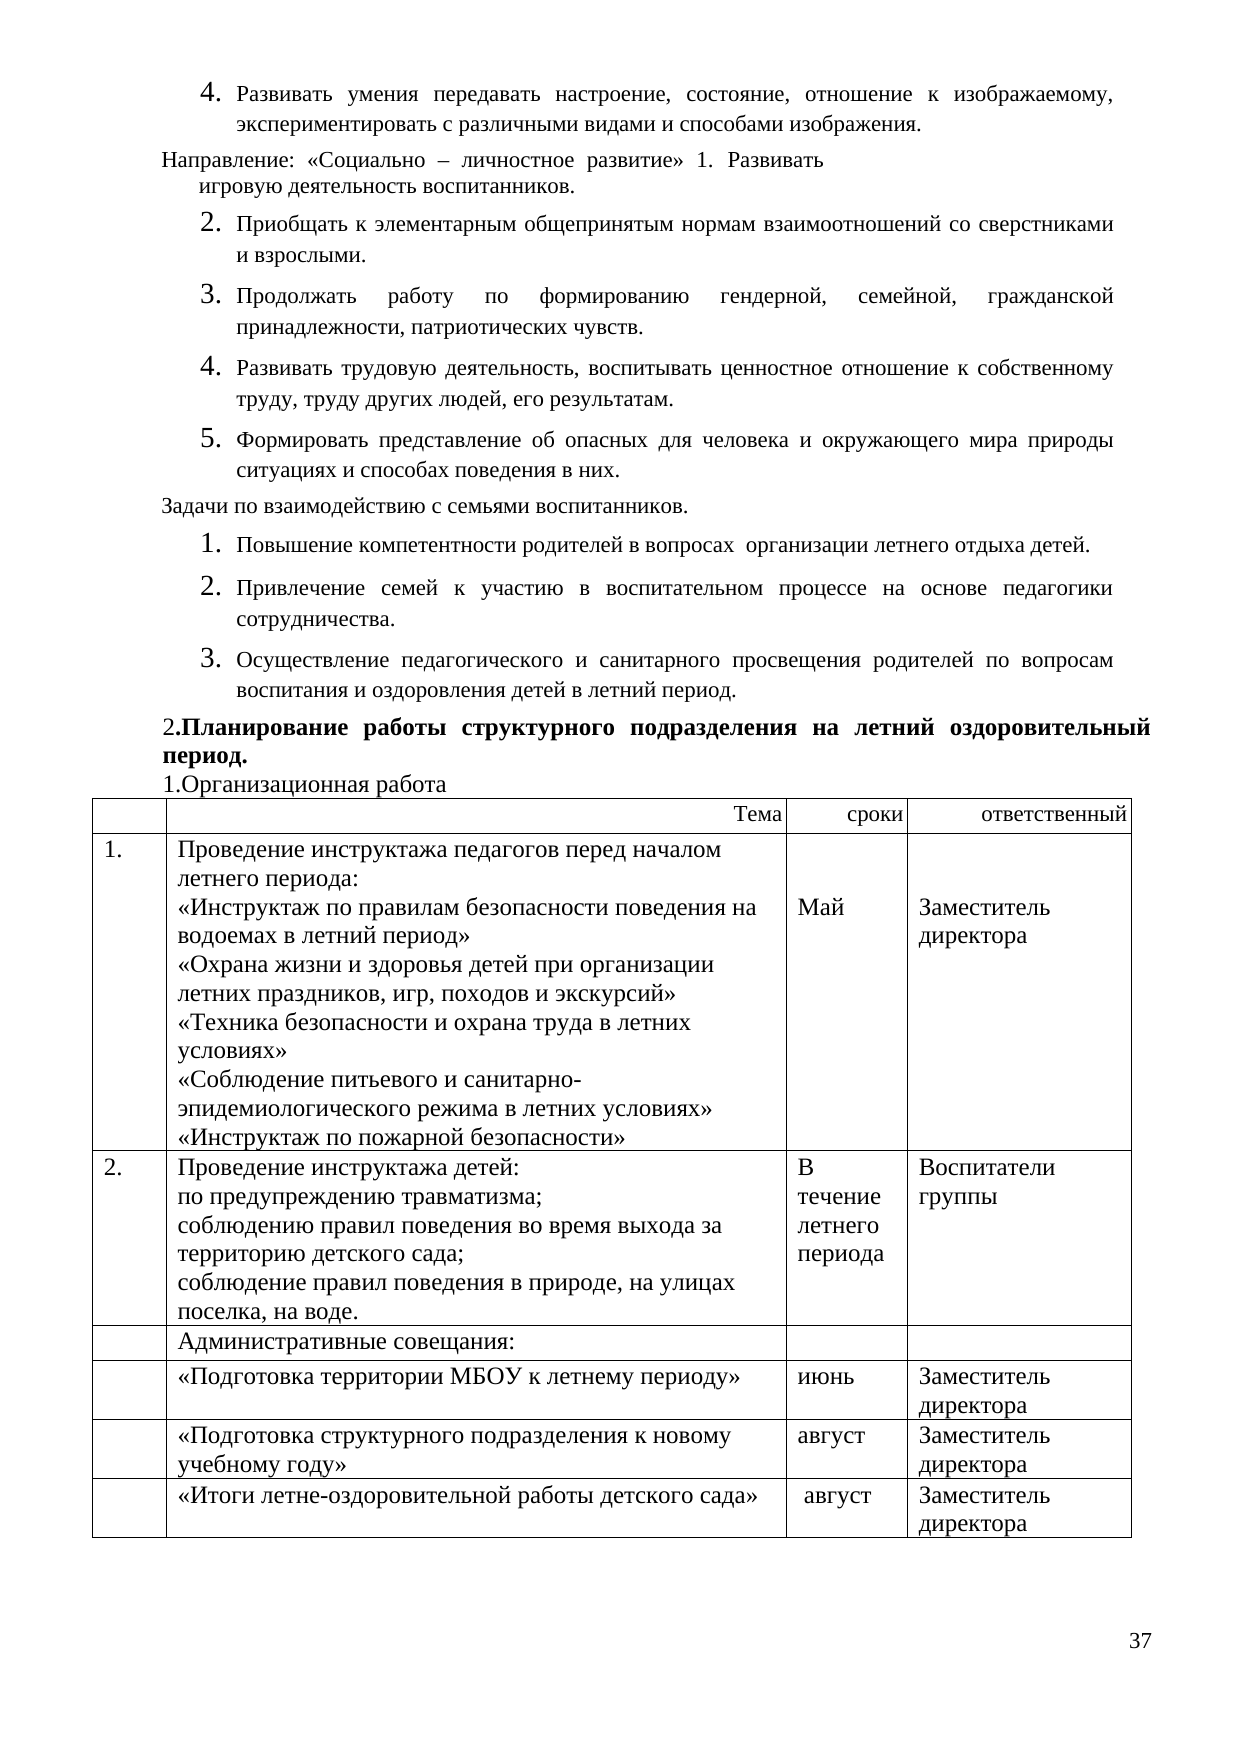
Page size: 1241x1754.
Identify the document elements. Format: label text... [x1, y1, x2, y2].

table_cell Проведение инструктажа педагогов перед началом летнего периода: «Инструктаж по правилам безопасности поведения на водоемах в летний период» «Охрана жизни и здоровья детей при организации летних праздников, игр, походов и экскурсий» «Техника безопасности и охрана труда в летних условиях» «Соблюдение питьевого и санитарно- эпидемиологического режима в летних условиях» «Инструктаж по пожарной безопасности» [167, 834, 786, 1150]
table_header сроки [787, 799, 907, 832]
table_cell [93, 1361, 166, 1419]
table_cell август [787, 1479, 907, 1537]
table_cell [93, 1479, 166, 1537]
list Развивать умения передавать настроение, состояние, отношение к изображаемому, экспериментировать с различными видами и способами изображения. [200, 74, 1115, 137]
table_cell В течение летнего периода [787, 1151, 907, 1325]
list Продолжать работу по формированию гендерной, семейной, гражданской принадлежности, патриотических чувств. [200, 276, 1115, 339]
table_cell июнь [787, 1361, 907, 1419]
table_header ответственный [908, 799, 1131, 832]
list Осуществление педагогического и санитарного просвещения родителей по вопросам воспитания и оздоровления детей в летний период. [200, 640, 1115, 703]
list Приобщать к элементарным общепринятым нормам взаимоотношений со сверстниками и взрослыми. [200, 204, 1115, 267]
table_cell Заместитель директора [908, 834, 1131, 1150]
table_cell Заместитель директора [908, 1479, 1131, 1537]
list Развивать трудовую деятельность, воспитывать ценностное отношение к собственному труду, труду других людей, его результатам. [200, 348, 1115, 411]
list Повышение компетентности родителей в вопросах организации летнего отдыха детей. [200, 525, 1115, 558]
table_cell Заместитель директора [908, 1420, 1131, 1478]
table_cell август [787, 1420, 907, 1478]
table_cell Административные совещания: [167, 1326, 786, 1359]
table_cell [93, 1326, 166, 1359]
list Формировать представление об опасных для человека и окружающего мира природы ситуациях и способах поведения в них. [200, 420, 1115, 483]
table_cell Заместитель директора [908, 1361, 1131, 1419]
table_cell «Итоги летне-оздоровительной работы детского сада» [167, 1479, 786, 1537]
table_cell [93, 1420, 166, 1478]
table_cell [908, 1326, 1131, 1359]
table_cell Май [787, 834, 907, 1150]
table_cell 1. [93, 834, 166, 1150]
text 2.Планирование работы структурного подразделения на летний оздоровительный период. [162, 712, 1152, 769]
table_cell «Подготовка структурного подразделения к новому учебному году» [167, 1420, 786, 1478]
text 1.Организационная работа [162, 769, 1152, 798]
text Задачи по взаимодействию с семьями воспитанников. [161, 492, 1115, 518]
table_header [93, 799, 166, 832]
table_cell 2. [93, 1151, 166, 1325]
table_cell [787, 1326, 907, 1359]
table_cell «Подготовка территории МБОУ к летнему периоду» [167, 1361, 786, 1419]
text Направление: «Социально – личностное развитие» 1. Развивать игровую деятельность воспитанников. [161, 146, 823, 198]
table_cell Проведение инструктажа детей: по предупреждению травматизма; соблюдению правил поведения во время выхода за территорию детского сада; соблюдение правил поведения в природе, на улицах поселка, на воде. [167, 1151, 786, 1325]
table_header Тема [167, 799, 786, 832]
table_cell Воспитатели группы [908, 1151, 1131, 1325]
list Привлечение семей к участию в воспитательном процессе на основе педагогики сотрудничества. [200, 568, 1115, 631]
